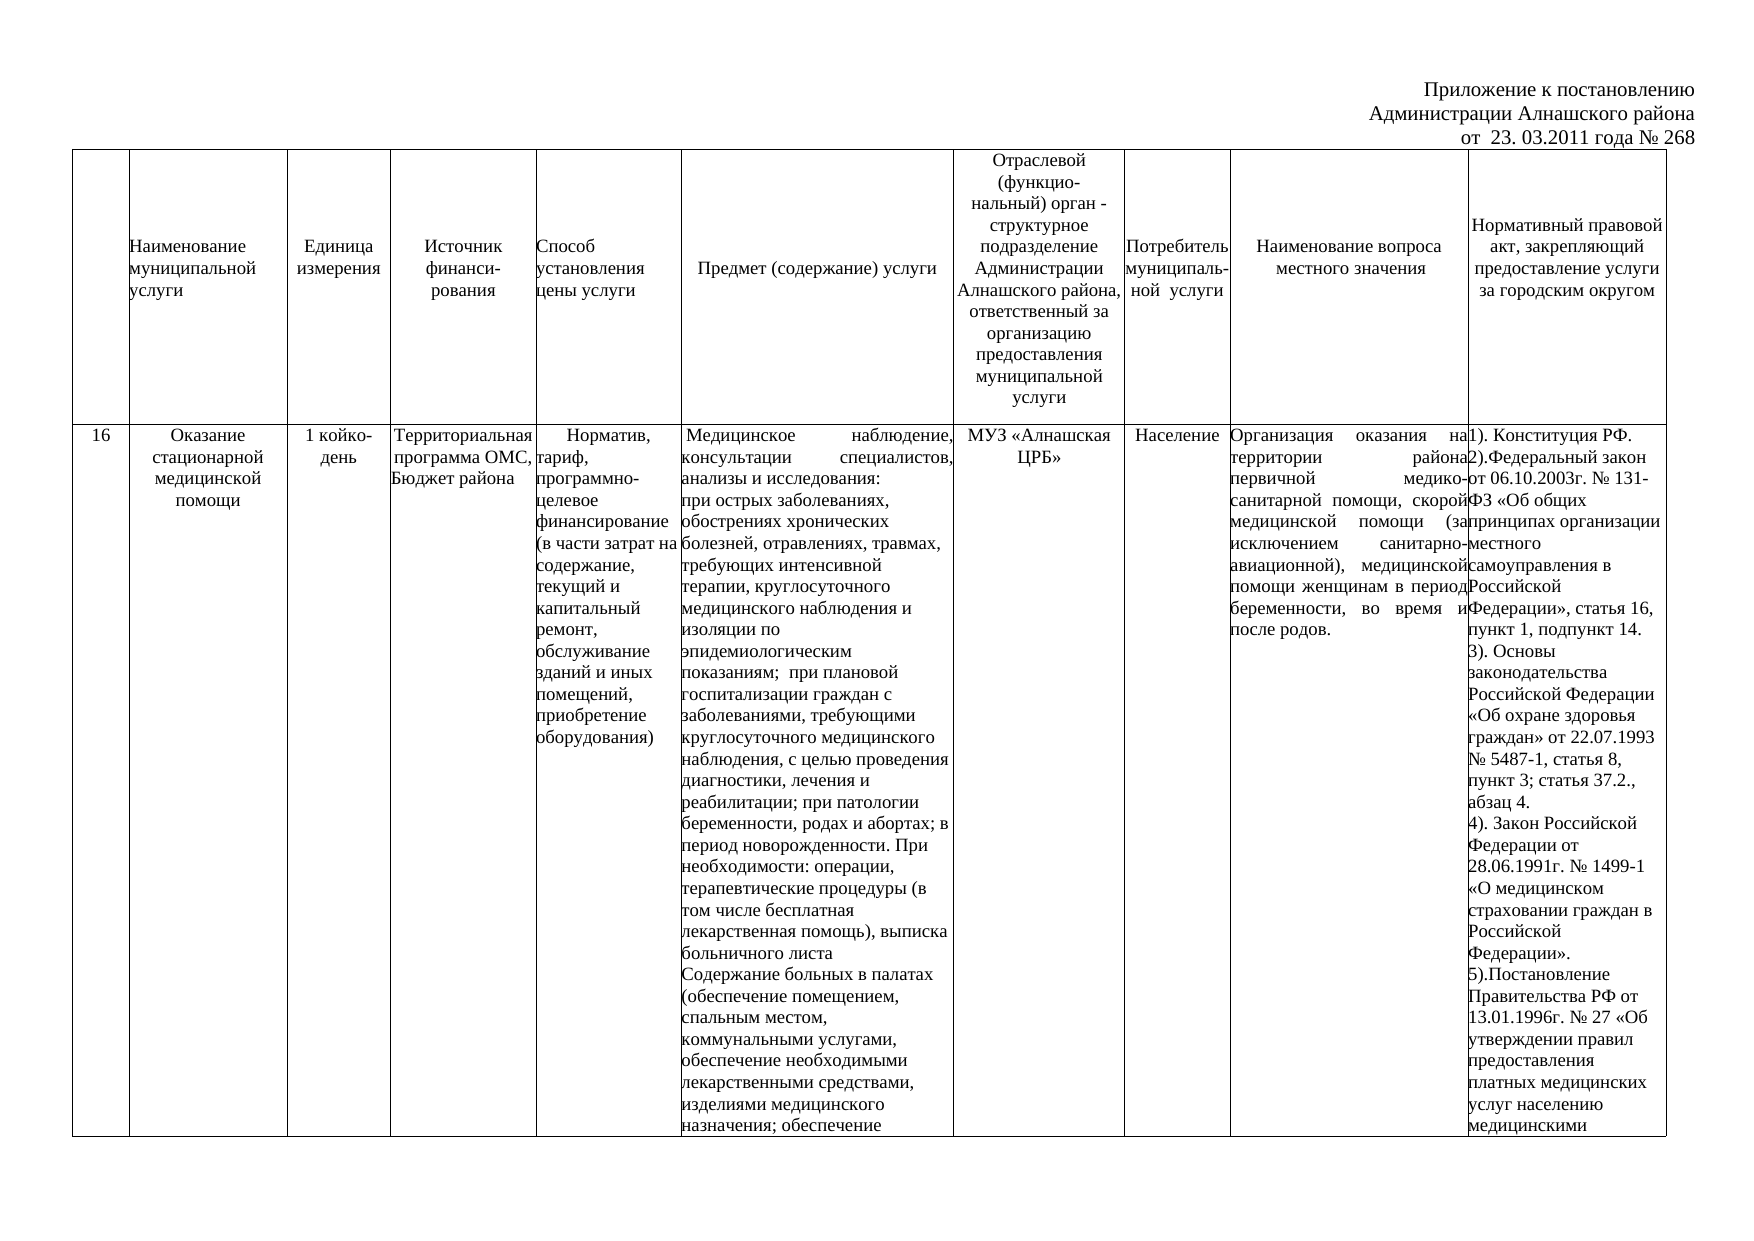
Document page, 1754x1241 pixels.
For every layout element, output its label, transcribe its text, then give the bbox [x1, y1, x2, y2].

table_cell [130, 425, 287, 1136]
text Администрации Алнашского района [118, 101, 1695, 125]
table_cell [1667, 424, 1676, 1136]
table_header Наименование вопроса местного значения [1231, 150, 1468, 424]
table_header Нормативный правовой акт, закрепляющий предоставление услуги за городским округом [1469, 150, 1666, 424]
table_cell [537, 425, 681, 1136]
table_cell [391, 425, 536, 1136]
table_header Единица измерения [288, 150, 390, 424]
table_cell МУЗ «Алнашская ЦРБ» [954, 425, 1124, 1136]
table_header [1667, 149, 1676, 424]
table_header Потребитель муниципаль- ной услуги [1125, 150, 1230, 424]
table_header Источник финанси- рования [391, 150, 536, 424]
table_cell Население [1125, 425, 1230, 1136]
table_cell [1469, 425, 1666, 1136]
text от 23. 03.2011 года № 268 [118, 125, 1695, 149]
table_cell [1231, 425, 1468, 1136]
table_header Предмет (содержание) услуги [682, 150, 953, 424]
table_header Отраслевой (функцио- нальный) орган - структурное подразделение Администрации Алнашского района, ответственный за организацию предоставления муниципальной услуги [954, 150, 1124, 424]
table_cell 1 койко- день [288, 425, 390, 1136]
table_header [73, 150, 129, 424]
text Приложение к постановлению [118, 77, 1695, 101]
table_header Наименование муниципальной услуги [130, 150, 287, 424]
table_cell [682, 425, 953, 1136]
table_header Способ установления цены услуги [537, 150, 681, 424]
table_cell 16 [73, 425, 129, 1136]
